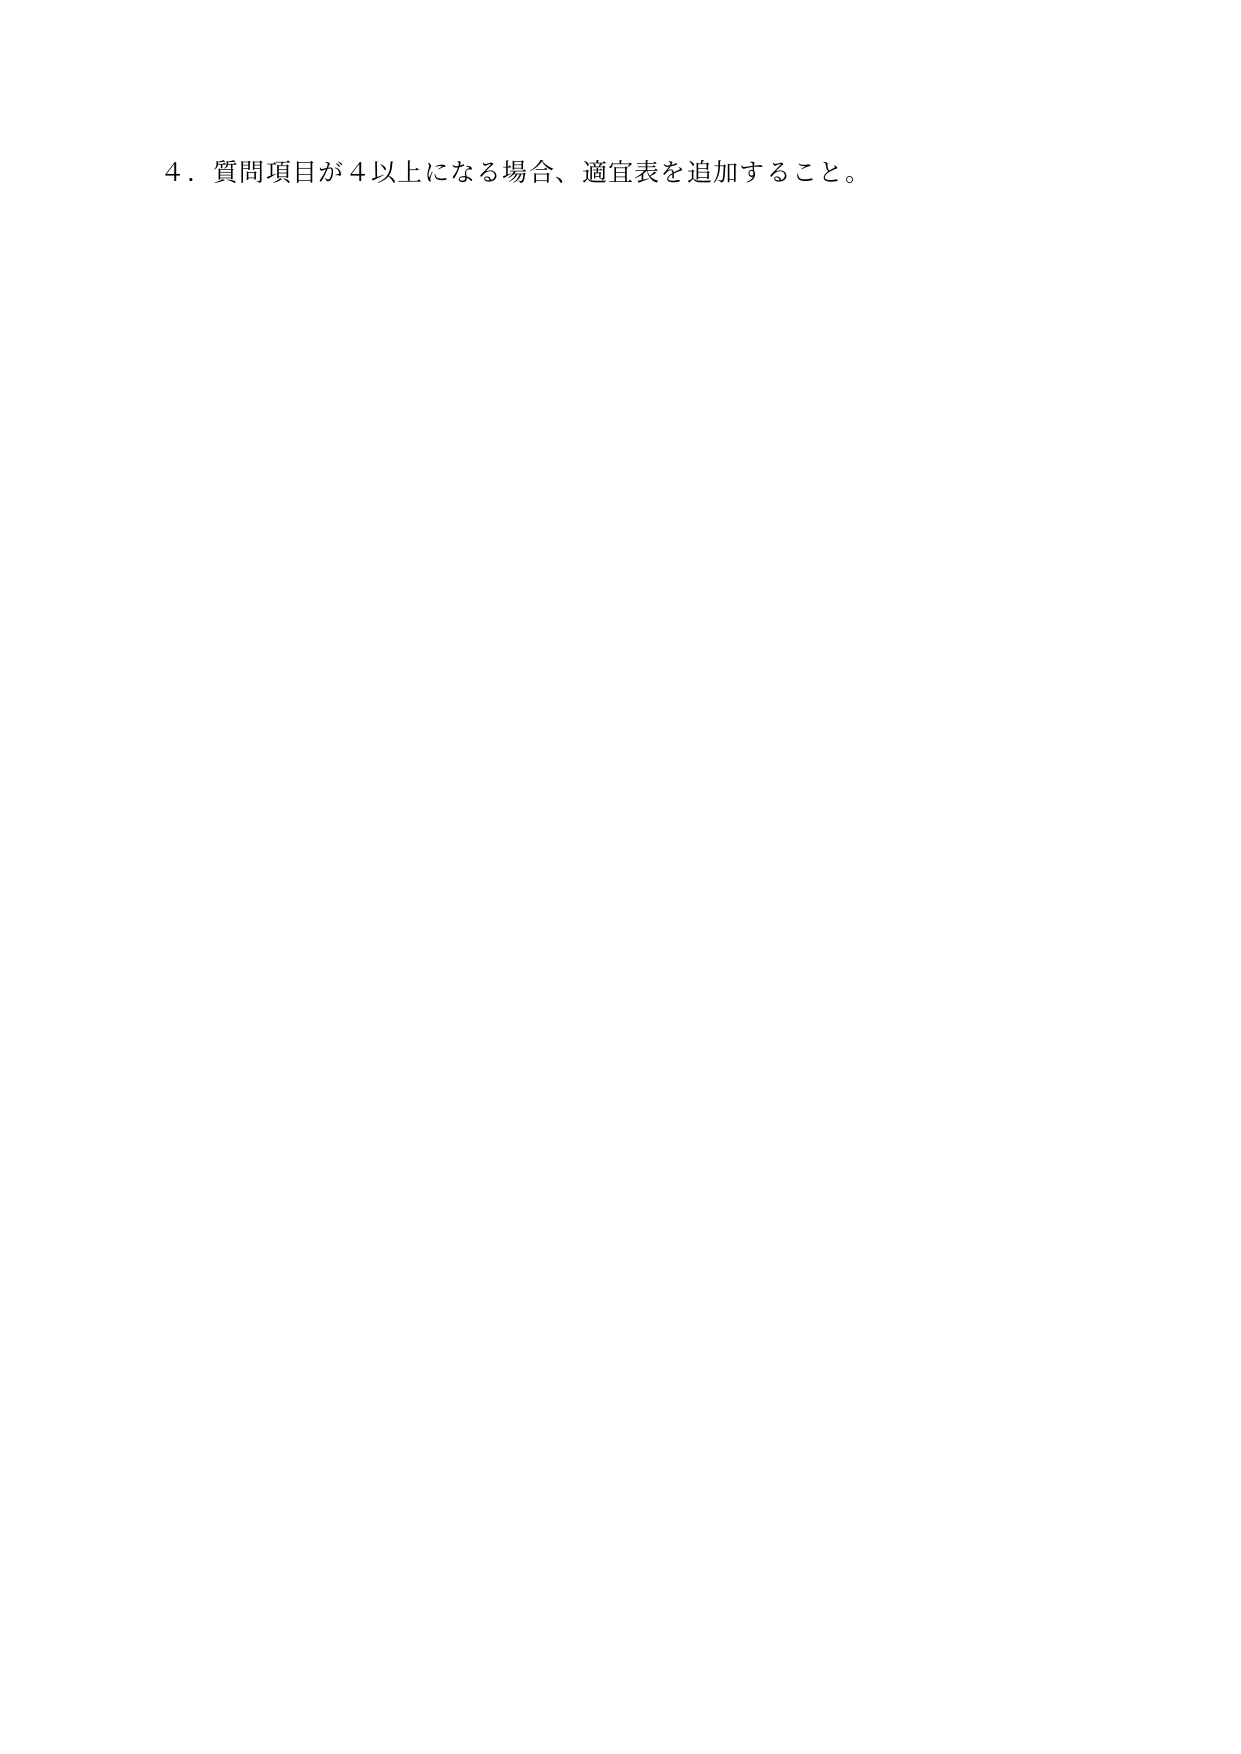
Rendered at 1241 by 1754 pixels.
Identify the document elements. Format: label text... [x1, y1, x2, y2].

text ４．質問項目が４以上になる場合、適宜表を追加すること。 [161, 148, 1109, 192]
